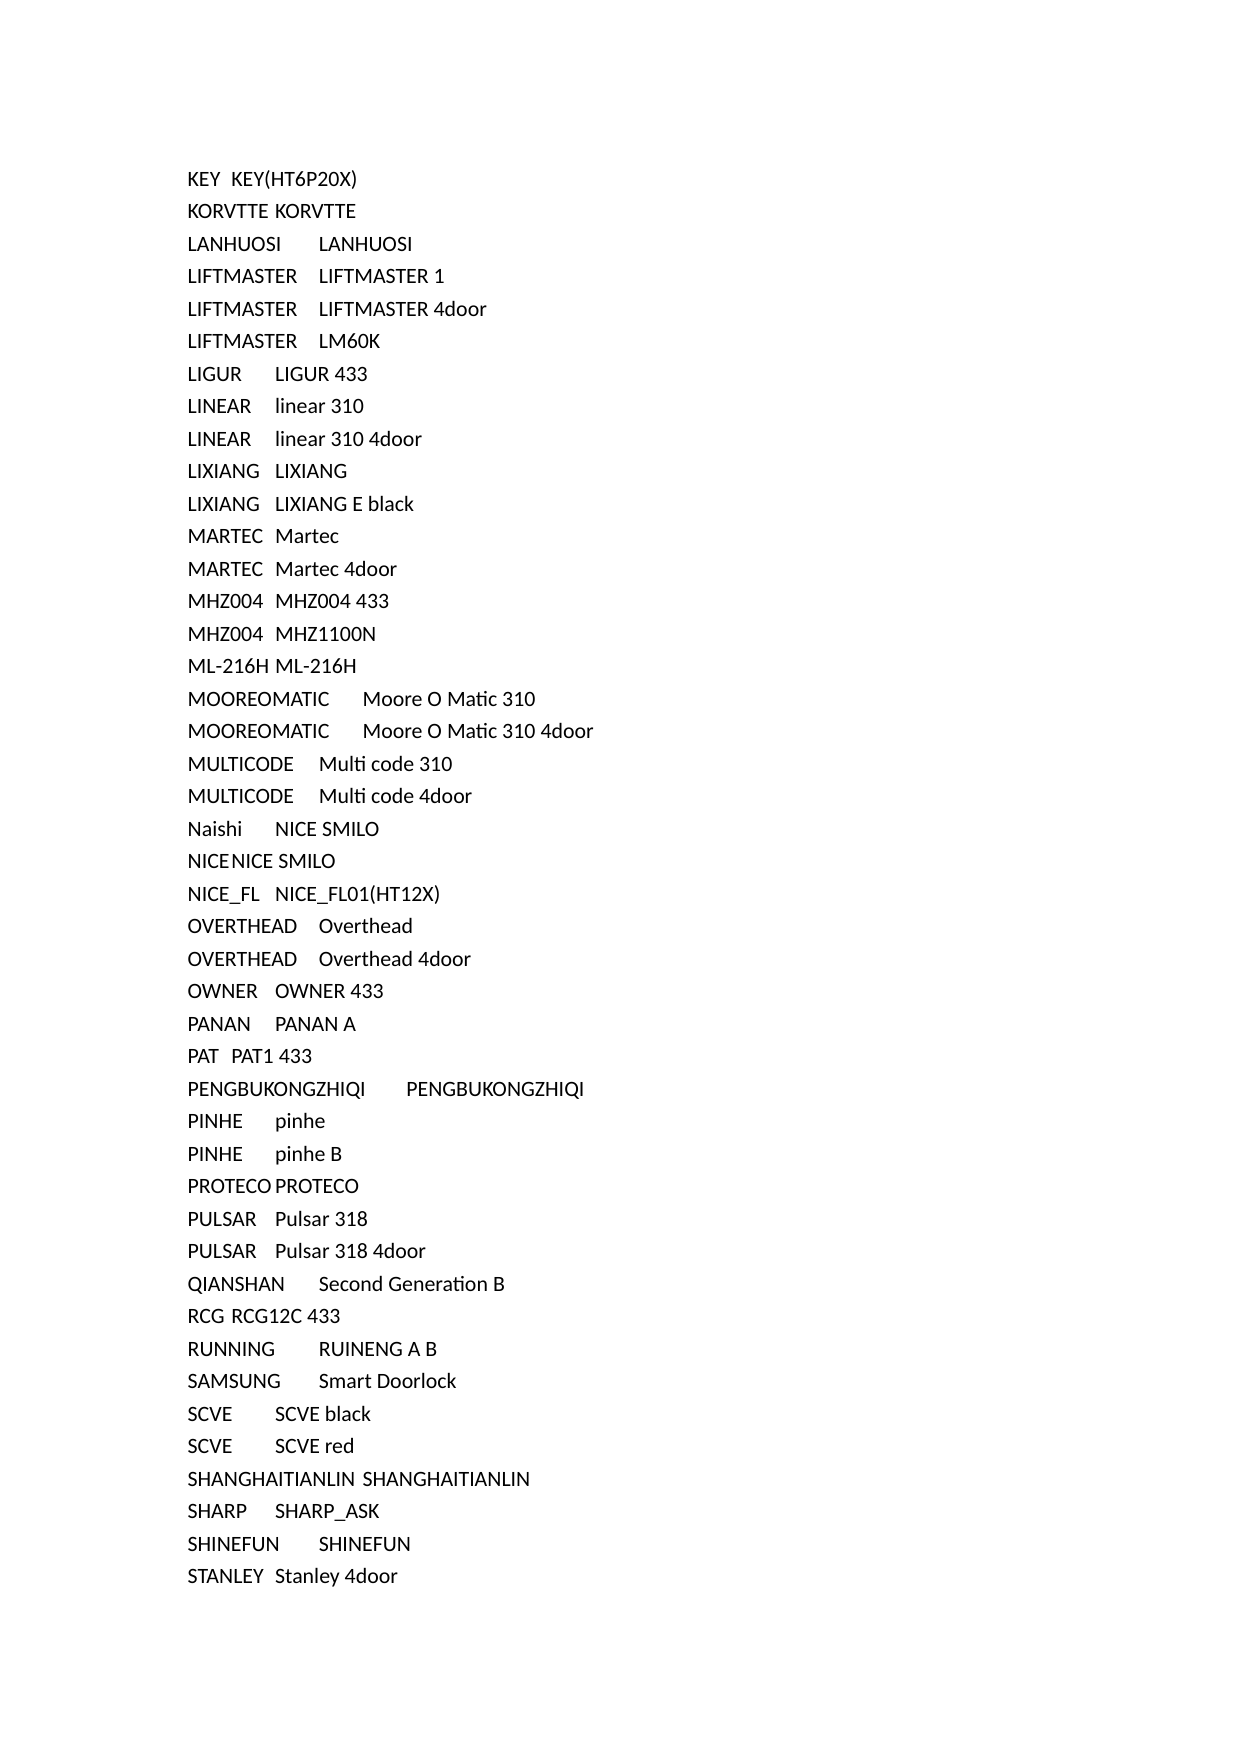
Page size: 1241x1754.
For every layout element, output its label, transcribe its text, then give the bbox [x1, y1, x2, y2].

text MULTICODE Multi code 310 [187, 747, 1053, 779]
text PULSAR Pulsar 318 4door [187, 1234, 1053, 1267]
text OWNER OWNER 433 [187, 974, 1053, 1007]
text RUNNING RUINENG A B [187, 1332, 1053, 1364]
text SHARP SHARP_ASK [187, 1494, 1053, 1527]
text STANLEY Stanley 4door [187, 1559, 1053, 1592]
text MHZ004 MHZ004 433 [187, 584, 1053, 617]
text QIANSHAN Second Generation B [187, 1267, 1053, 1299]
text LINEAR linear 310 4door [187, 422, 1053, 454]
text PINHE pinhe B [187, 1137, 1053, 1169]
text OVERTHEAD Overthead [187, 909, 1053, 942]
text SCVE SCVE red [187, 1429, 1053, 1462]
text MHZ004 MHZ1100N [187, 617, 1053, 649]
text PINHE pinhe [187, 1104, 1053, 1137]
text NICE_FL NICE_FL01(HT12X) [187, 877, 1053, 909]
text LIFTMASTER LM60K [187, 324, 1053, 357]
text NICE NICE SMILO [187, 844, 1053, 877]
text LINEAR linear 310 [187, 389, 1053, 422]
text PANAN PANAN A [187, 1007, 1053, 1039]
text Naishi NICE SMILO [187, 812, 1053, 844]
text PAT PAT1 433 [187, 1039, 1053, 1072]
text KORVTTE KORVTTE [187, 194, 1053, 227]
text RCG RCG12C 433 [187, 1299, 1053, 1332]
text LANHUOSI LANHUOSI [187, 227, 1053, 259]
text SHANGHAITIANLIN SHANGHAITIANLIN [187, 1462, 1053, 1494]
text KEY KEY(HT6P20X) [187, 162, 1053, 194]
text MULTICODE Multi code 4door [187, 779, 1053, 812]
text LIFTMASTER LIFTMASTER 4door [187, 292, 1053, 324]
text SHINEFUN SHINEFUN [187, 1527, 1053, 1559]
text PENGBUKONGZHIQI PENGBUKONGZHIQI [187, 1072, 1053, 1104]
text LIFTMASTER LIFTMASTER 1 [187, 259, 1053, 292]
text ML-216H ML-216H [187, 649, 1053, 682]
text MOOREOMATIC Moore O Matic 310 4door [187, 714, 1053, 747]
text LIXIANG LIXIANG [187, 454, 1053, 487]
text PROTECO PROTECO [187, 1169, 1053, 1202]
text PULSAR Pulsar 318 [187, 1202, 1053, 1234]
text MARTEC Martec 4door [187, 552, 1053, 584]
text LIGUR LIGUR 433 [187, 357, 1053, 389]
text SCVE SCVE black [187, 1397, 1053, 1429]
text SAMSUNG Smart Doorlock [187, 1364, 1053, 1397]
text MARTEC Martec [187, 519, 1053, 552]
text OVERTHEAD Overthead 4door [187, 942, 1053, 974]
text LIXIANG LIXIANG E black [187, 487, 1053, 519]
text MOOREOMATIC Moore O Matic 310 [187, 682, 1053, 714]
